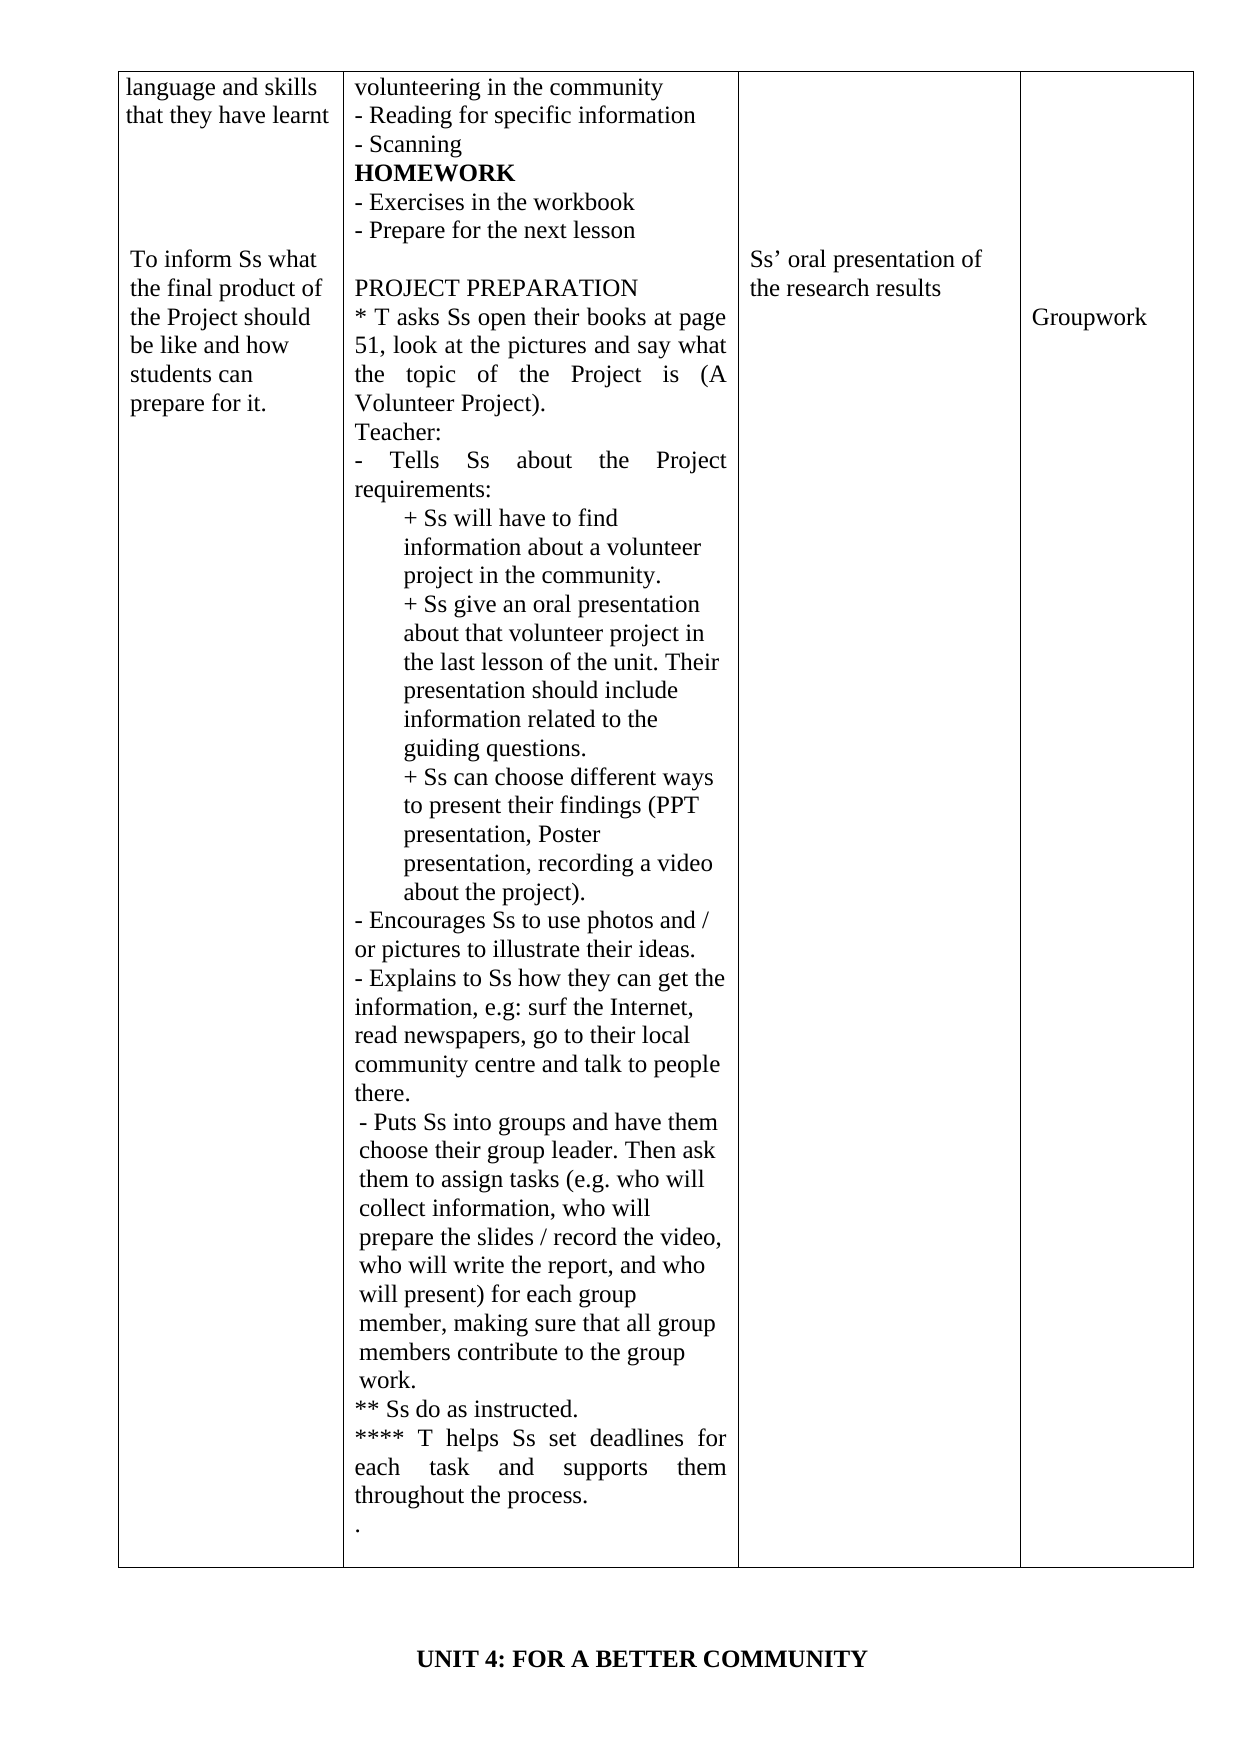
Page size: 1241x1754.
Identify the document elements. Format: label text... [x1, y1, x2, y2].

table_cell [739, 72, 1020, 1567]
text UNIT 4: FOR A BETTER COMMUNITY [118, 1644, 1166, 1673]
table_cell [119, 72, 343, 1567]
table_cell Groupwork [1021, 72, 1193, 1567]
